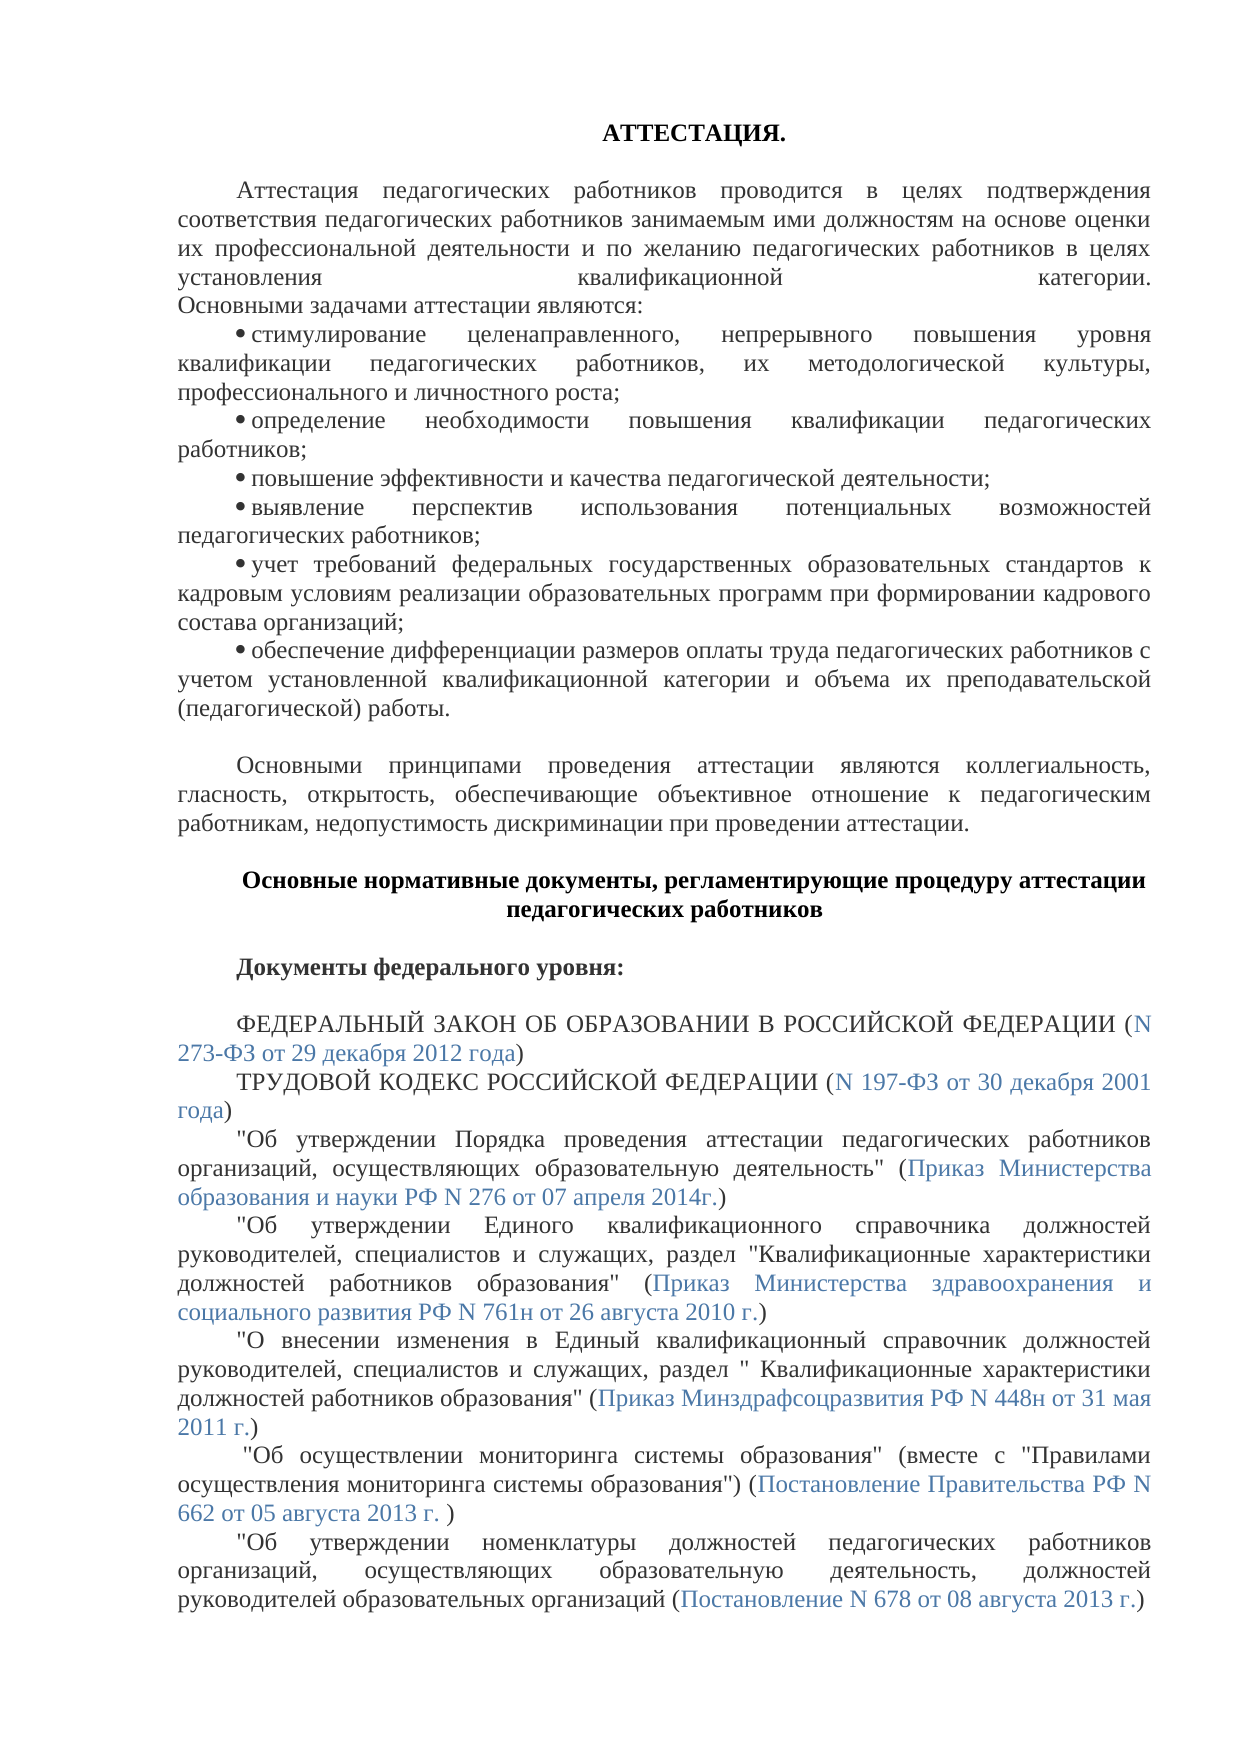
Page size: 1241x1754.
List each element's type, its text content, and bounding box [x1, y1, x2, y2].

text ФЕДЕРАЛЬНЫЙ ЗАКОН ОБ ОБРАЗОВАНИИ В РОССИЙСКОЙ ФЕДЕРАЦИИ (N 273-ФЗ от 29 декабря 2012 года) [177, 1009, 1152, 1067]
text "Об утверждении номенклатуры должностей педагогических работников организаций, осуществляющих образовательную деятельность, должностей руководителей образовательных организаций (Постановление N 678 от 08 августа 2013 г.) [177, 1527, 1152, 1613]
list повышение эффективности и качества педагогической деятельности; [177, 463, 1152, 492]
text Основными принципами проведения аттестации являются коллегиальность, гласность, открытость, обеспечивающие объективное отношение к педагогическим работникам, недопустимость дискриминации при проведении аттестации. [177, 751, 1152, 837]
text "Об утверждении Единого квалификационного справочника должностей руководителей, специалистов и служащих, раздел "Квалификационные характеристики должностей работников образования" (Приказ Министерства здравоохранения и социального развития РФ N 761н от 26 августа 2010 г.) [177, 1211, 1152, 1326]
list учет требований федеральных государственных образовательных стандартов к кадровым условиям реализации образовательных программ при формировании кадрового состава организаций; [177, 549, 1152, 636]
text Документы федерального уровня: [177, 952, 1152, 981]
list обеспечение дифференциации размеров оплаты труда педагогических работников с учетом установленной квалификационной категории и объема их преподавательской (педагогической) работы. [177, 636, 1152, 722]
text "Об осуществлении мониторинга системы образования" (вместе с "Правилами осуществления мониторинга системы образования") (Постановление Правительства РФ N 662 от 05 августа 2013 г. ) [177, 1441, 1152, 1527]
text Аттестация педагогических работников проводится в целях подтверждения соответствия педагогических работников занимаемым ими должностям на основе оценки их профессиональной деятельности и по желанию педагогических работников в целях установления квалификационной категории. Основными задачами аттестации являются: [177, 176, 1152, 319]
list определение необходимости повышения квалификации педагогических работников; [177, 406, 1152, 463]
text АТТЕСТАЦИЯ. [177, 118, 1152, 147]
text "О внесении изменения в Единый квалификационный справочник должностей руководителей, специалистов и служащих, раздел " Квалификационные характеристики должностей работников образования" (Приказ Минздрафсоцразвития РФ N 448н от 31 мая 2011 г.) [177, 1326, 1152, 1441]
text "Об утверждении Порядка проведения аттестации педагогических работников организаций, осуществляющих образовательную деятельность" (Приказ Министерства образования и науки РФ N 276 от 07 апреля 2014г.) [177, 1124, 1152, 1211]
text Основные нормативные документы, регламентирующие процедуру аттестации педагогических работников [177, 866, 1152, 923]
list выявление перспектив использования потенциальных возможностей педагогических работников; [177, 492, 1152, 549]
list стимулирование целенаправленного, непрерывного повышения уровня квалификации педагогических работников, их методологической культуры, профессионального и личностного роста; [177, 319, 1152, 406]
text ТРУДОВОЙ КОДЕКС РОССИЙСКОЙ ФЕДЕРАЦИИ (N 197-ФЗ от 30 декабря 2001 года) [177, 1067, 1152, 1124]
